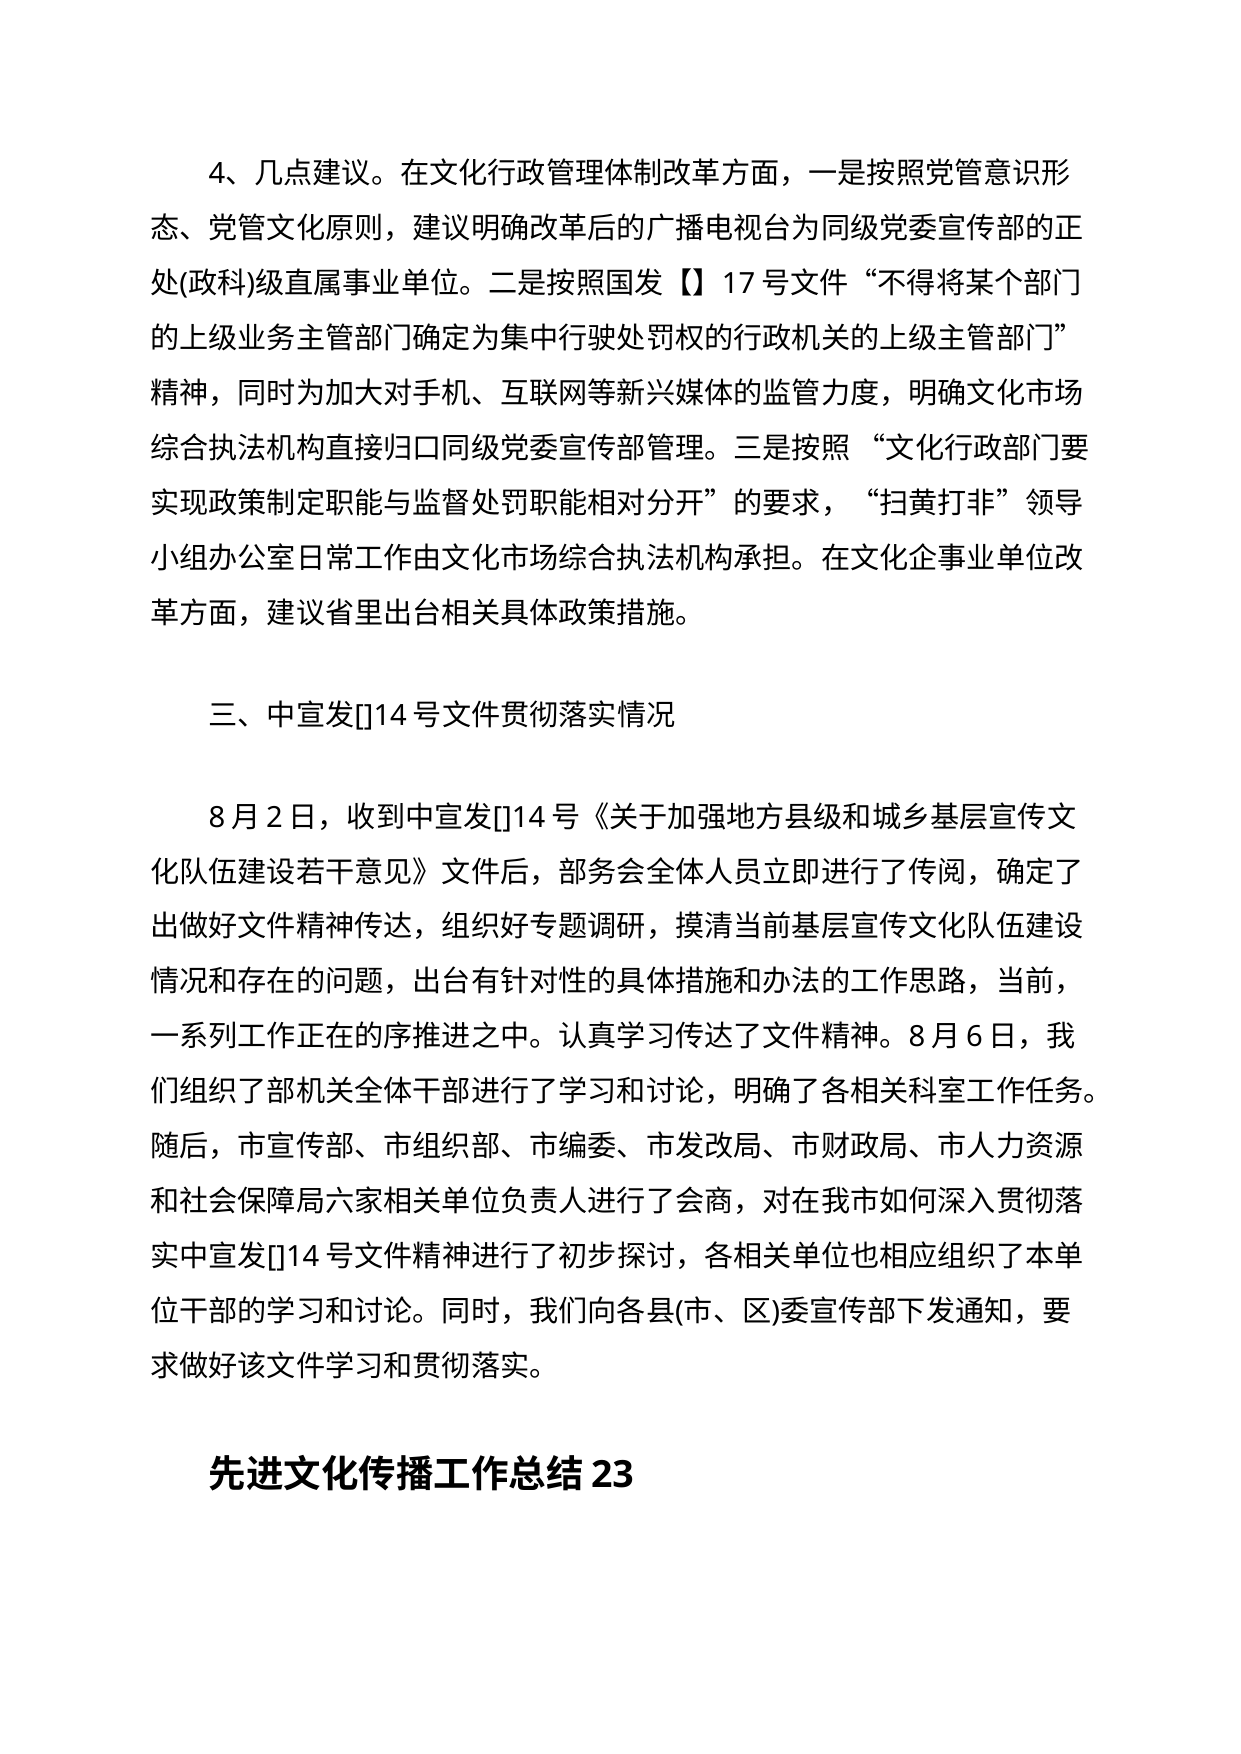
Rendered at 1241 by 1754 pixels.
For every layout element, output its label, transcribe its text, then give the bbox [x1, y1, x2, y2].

text 8月2日，收到中宣发[]14号《关于加强地方县级和城乡基层宣传文化队伍建设若干意见》文件后，部务会全体人员立即进行了传阅，确定了出做好文件精神传达，组织好专题调研，摸清当前基层宣传文化队伍建设情况和存在的问题，出台有针对性的具体措施和办法的工作思路，当前，一系列工作正在的序推进之中。认真学习传达了文件精神。8月6日，我们组织了部机关全体干部进行了学习和讨论，明确了各相关科室工作任务。随后，市宣传部、市组织部、市编委、市发改局、市财政局、市人力资源和社会保障局六家相关单位负责人进行了会商，对在我市如何深入贯彻落实中宣发[]14号文件精神进行了初步探讨，各相关单位也相应组织了本单位干部的学习和讨论。同时，我们向各县(市、区)委宣传部下发通知，要求做好该文件学习和贯彻落实。 [150, 793, 1090, 1385]
text 4、几点建议。在文化行政管理体制改革方面，一是按照党管意识形态、党管文化原则，建议明确改革后的广播电视台为同级党委宣传部的正处(政科)级直属事业单位。二是按照国发【】17号文件“不得将某个部门的上级业务主管部门确定为集中行驶处罚权的行政机关的上级主管部门”精神，同时为加大对手机、互联网等新兴媒体的监管力度，明确文化市场综合执法机构直接归口同级党委宣传部管理。三是按照 “文化行政部门要实现政策制定职能与监督处罚职能相对分开”的要求，“扫黄打非”领导小组办公室日常工作由文化市场综合执法机构承担。在文化企事业单位改革方面，建议省里出台相关具体政策措施。 [150, 150, 1090, 632]
text 三、中宣发[]14号文件贯彻落实情况 [150, 691, 1090, 733]
text 先进文化传播工作总结23 [150, 1444, 1090, 1499]
